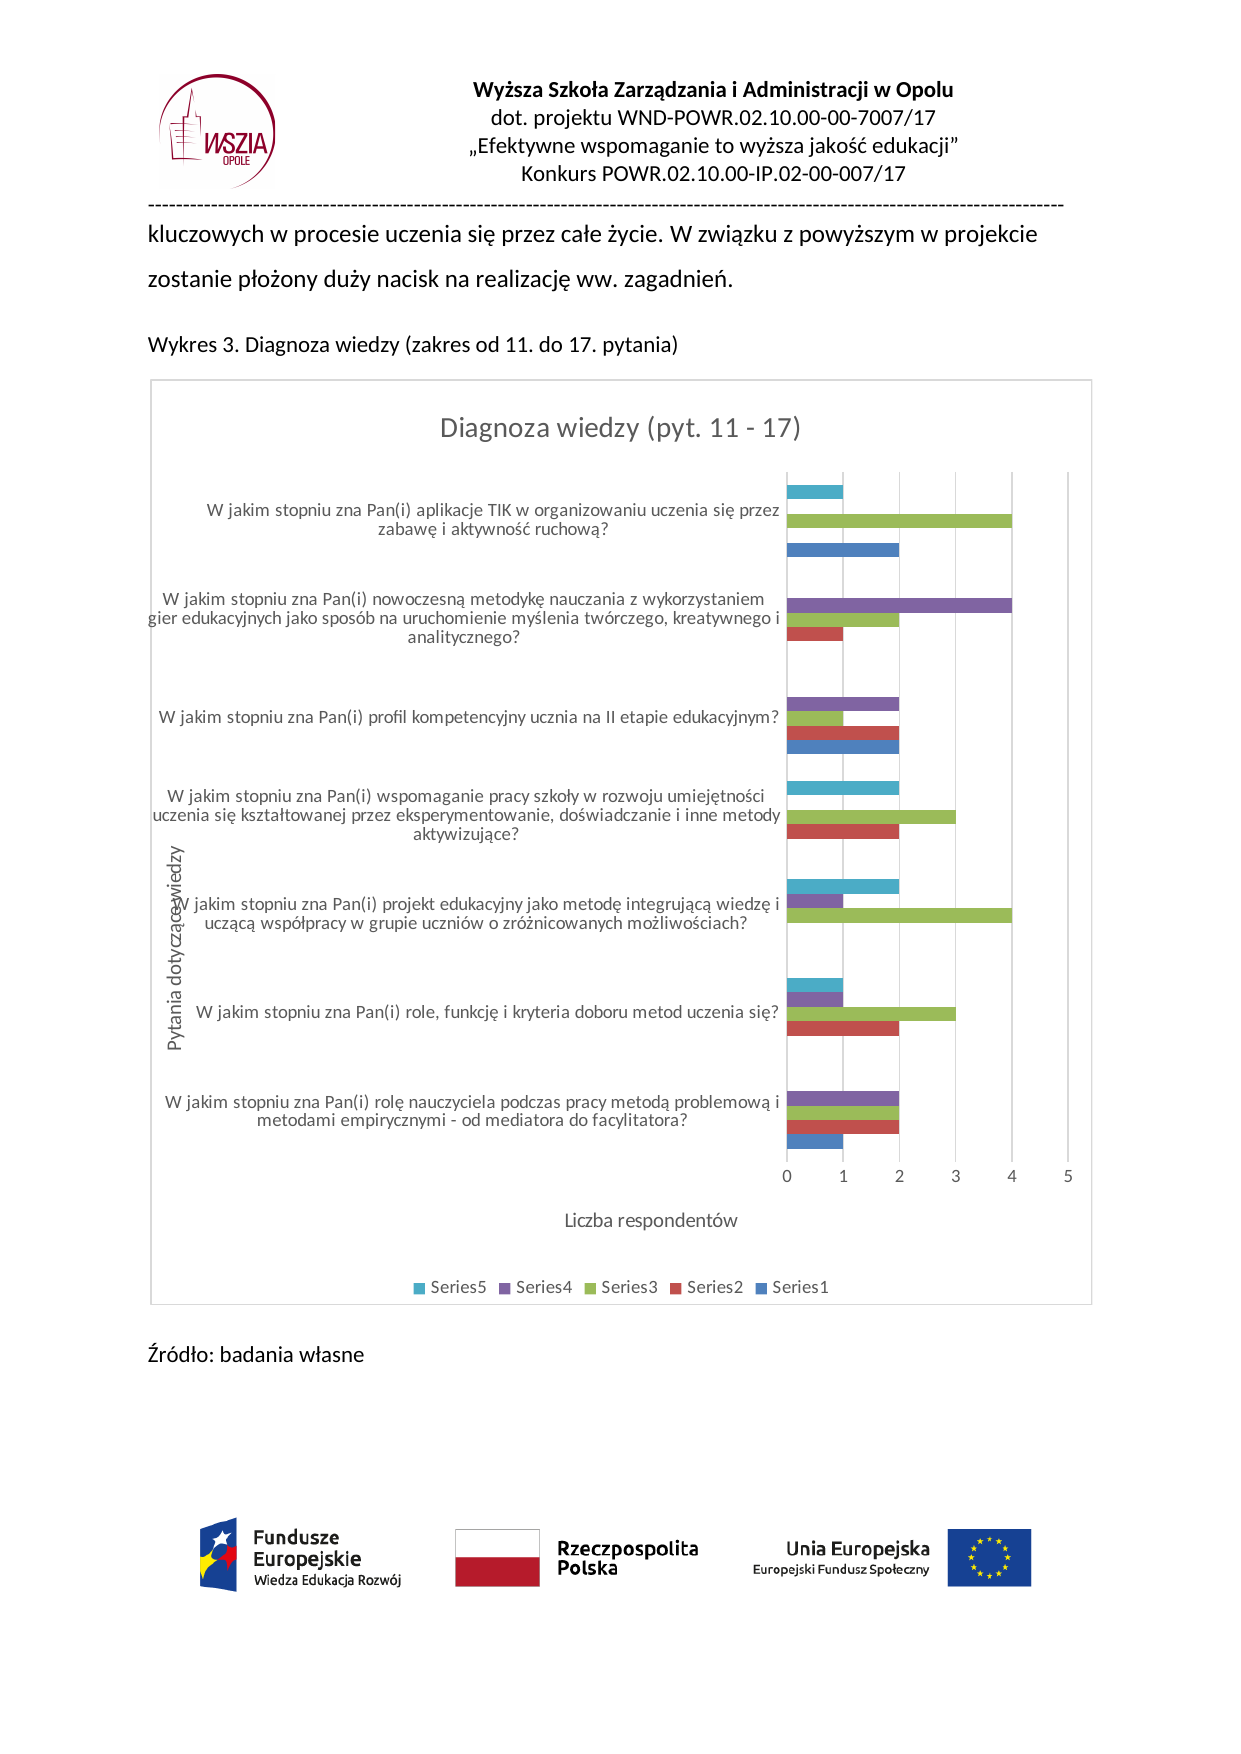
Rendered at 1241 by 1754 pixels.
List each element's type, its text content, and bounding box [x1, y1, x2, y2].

picture [159, 74, 275, 189]
picture [147, 1456, 1084, 1653]
text Źródło: badania własne [148, 1340, 1093, 1368]
text Wykres 3. Diagnoza wiedzy (zakres od 11. do 17. pytania) [148, 330, 1093, 358]
